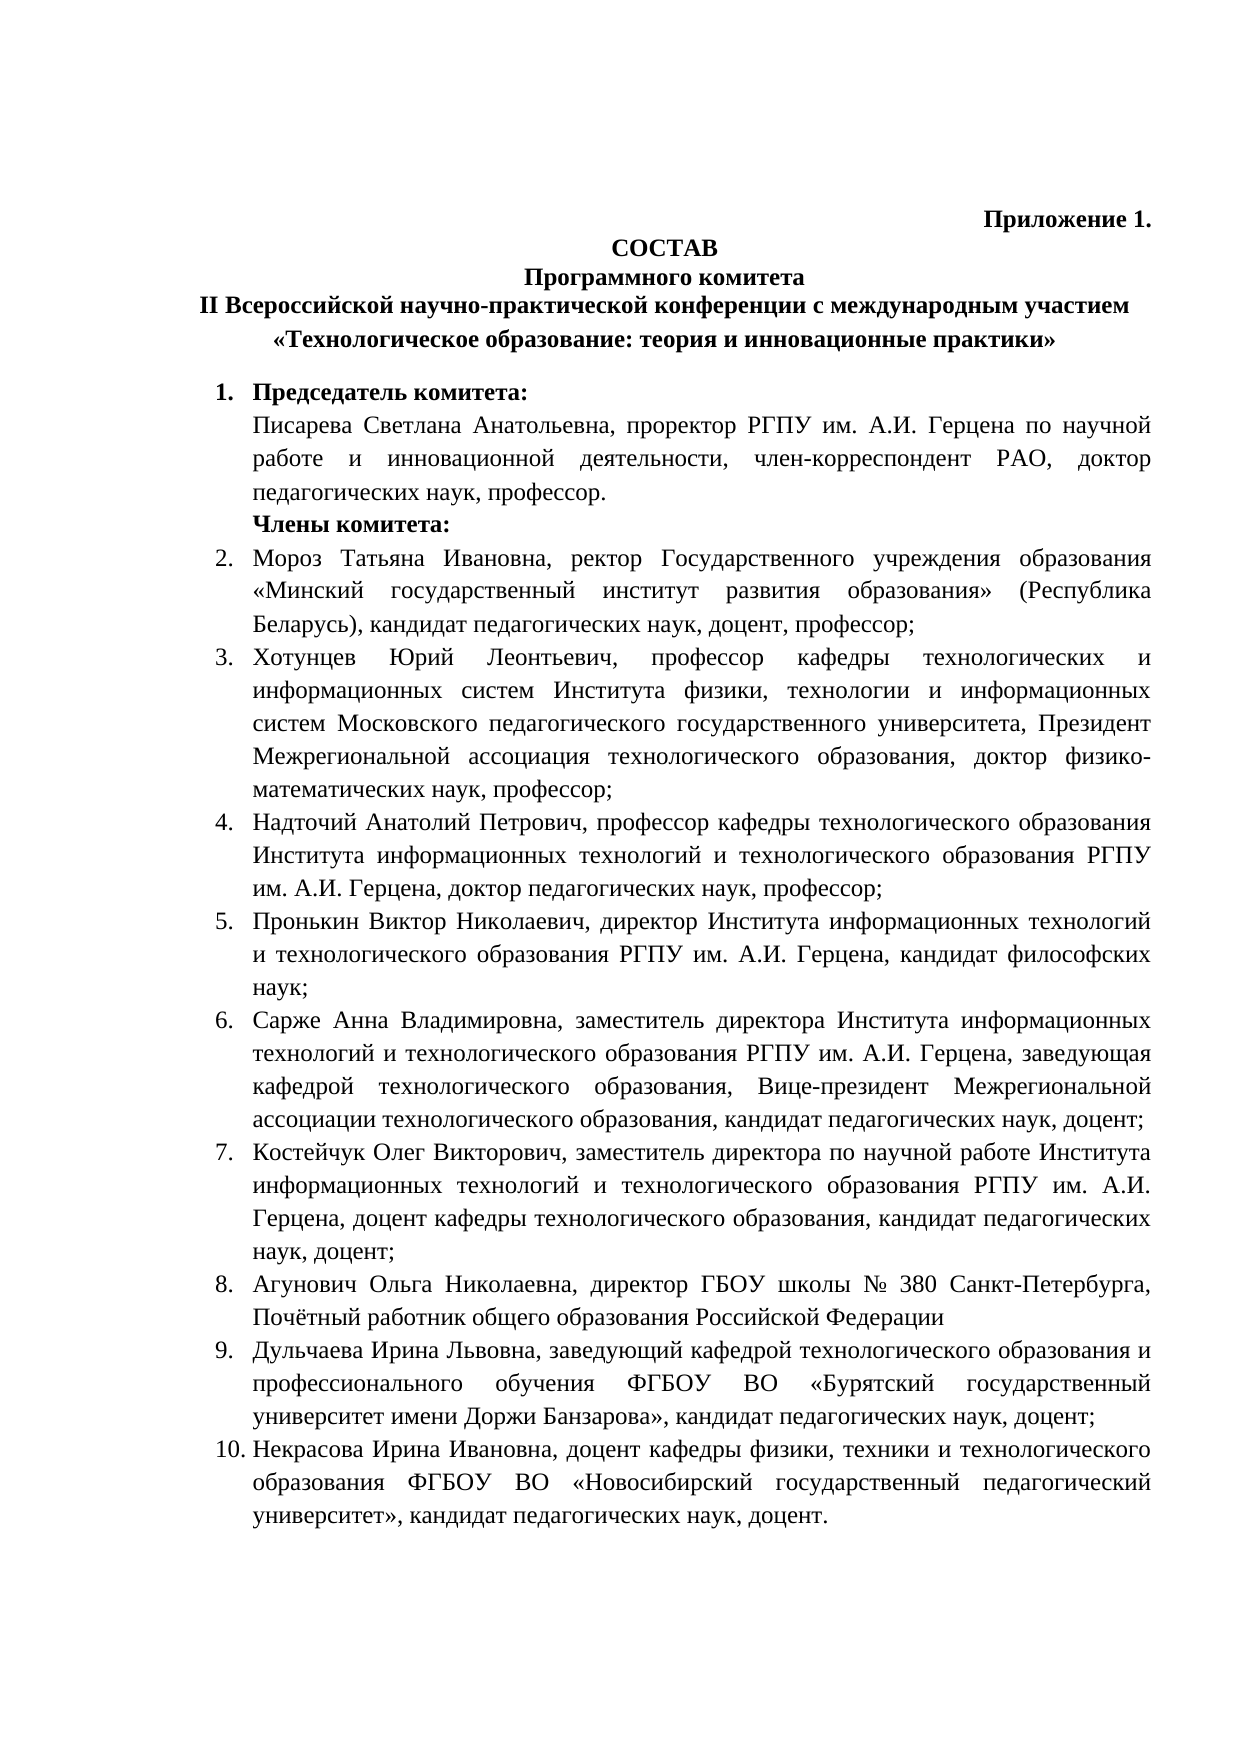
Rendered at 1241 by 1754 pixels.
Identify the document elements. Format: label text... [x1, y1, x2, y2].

list Председатель комитета: [215, 377, 1152, 406]
text СОСТАВ [177, 233, 1152, 262]
list Сарже Анна Владимировна, заместитель директора Института информационных технологий и технологического образования РГПУ им. А.И. Герцена, заведующая кафедрой технологического образования, Вице-президент Межрегиональной ассоциации технологического образования, кандидат педагогических наук, доцент; [215, 1005, 1152, 1133]
list Пронькин Виктор Николаевич, директор Института информационных технологий и технологического образования РГПУ им. А.И. Герцена, кандидат философских наук; [215, 906, 1152, 1001]
list Некрасова Ирина Ивановна, доцент кафедры физики, техники и технологического образования ФГБОУ ВО «Новосибирский государственный педагогический университет», кандидат педагогических наук, доцент. [215, 1434, 1152, 1529]
text Программного комитета [177, 262, 1152, 291]
list Писарева Светлана Анатольевна, проректор РГПУ им. А.И. Герцена по научной работе и инновационной деятельности, член-корреспондент РАО, доктор педагогических наук, профессор. [252, 411, 1152, 505]
list Дульчаева Ирина Львовна, заведующий кафедрой технологического образования и профессионального обучения ФГБОУ ВО «Бурятский государственный университет имени Доржи Банзарова», кандидат педагогических наук, доцент; [215, 1335, 1152, 1430]
list Костейчук Олег Викторович, заместитель директора по научной работе Института информационных технологий и технологического образования РГПУ им. А.И. Герцена, доцент кафедры технологического образования, кандидат педагогических наук, доцент; [215, 1137, 1152, 1265]
list Члены комитета: [252, 509, 1152, 538]
list Мороз Татьяна Ивановна, ректор Государственного учреждения образования «Минский государственный институт развития образования» (Республика Беларусь), кандидат педагогических наук, доцент, профессор; [215, 543, 1152, 637]
text Приложение 1. [177, 204, 1152, 233]
text II Всероссийской научно-практической конференции с международным участием «Технологическое образование: теория и инновационные практики» [177, 291, 1152, 352]
list Надточий Анатолий Петрович, профессор кафедры технологического образования Института информационных технологий и технологического образования РГПУ им. А.И. Герцена, доктор педагогических наук, профессор; [215, 807, 1152, 902]
list Хотунцев Юрий Леонтьевич, профессор кафедры технологических и информационных систем Института физики, технологии и информационных систем Московского педагогического государственного университета, Президент Межрегиональной ассоциация технологического образования, доктор физико-математических наук, профессор; [215, 642, 1152, 802]
list Агунович Ольга Николаевна, директор ГБОУ школы № 380 Санкт-Петербурга, Почётный работник общего образования Российской Федерации [215, 1269, 1152, 1331]
